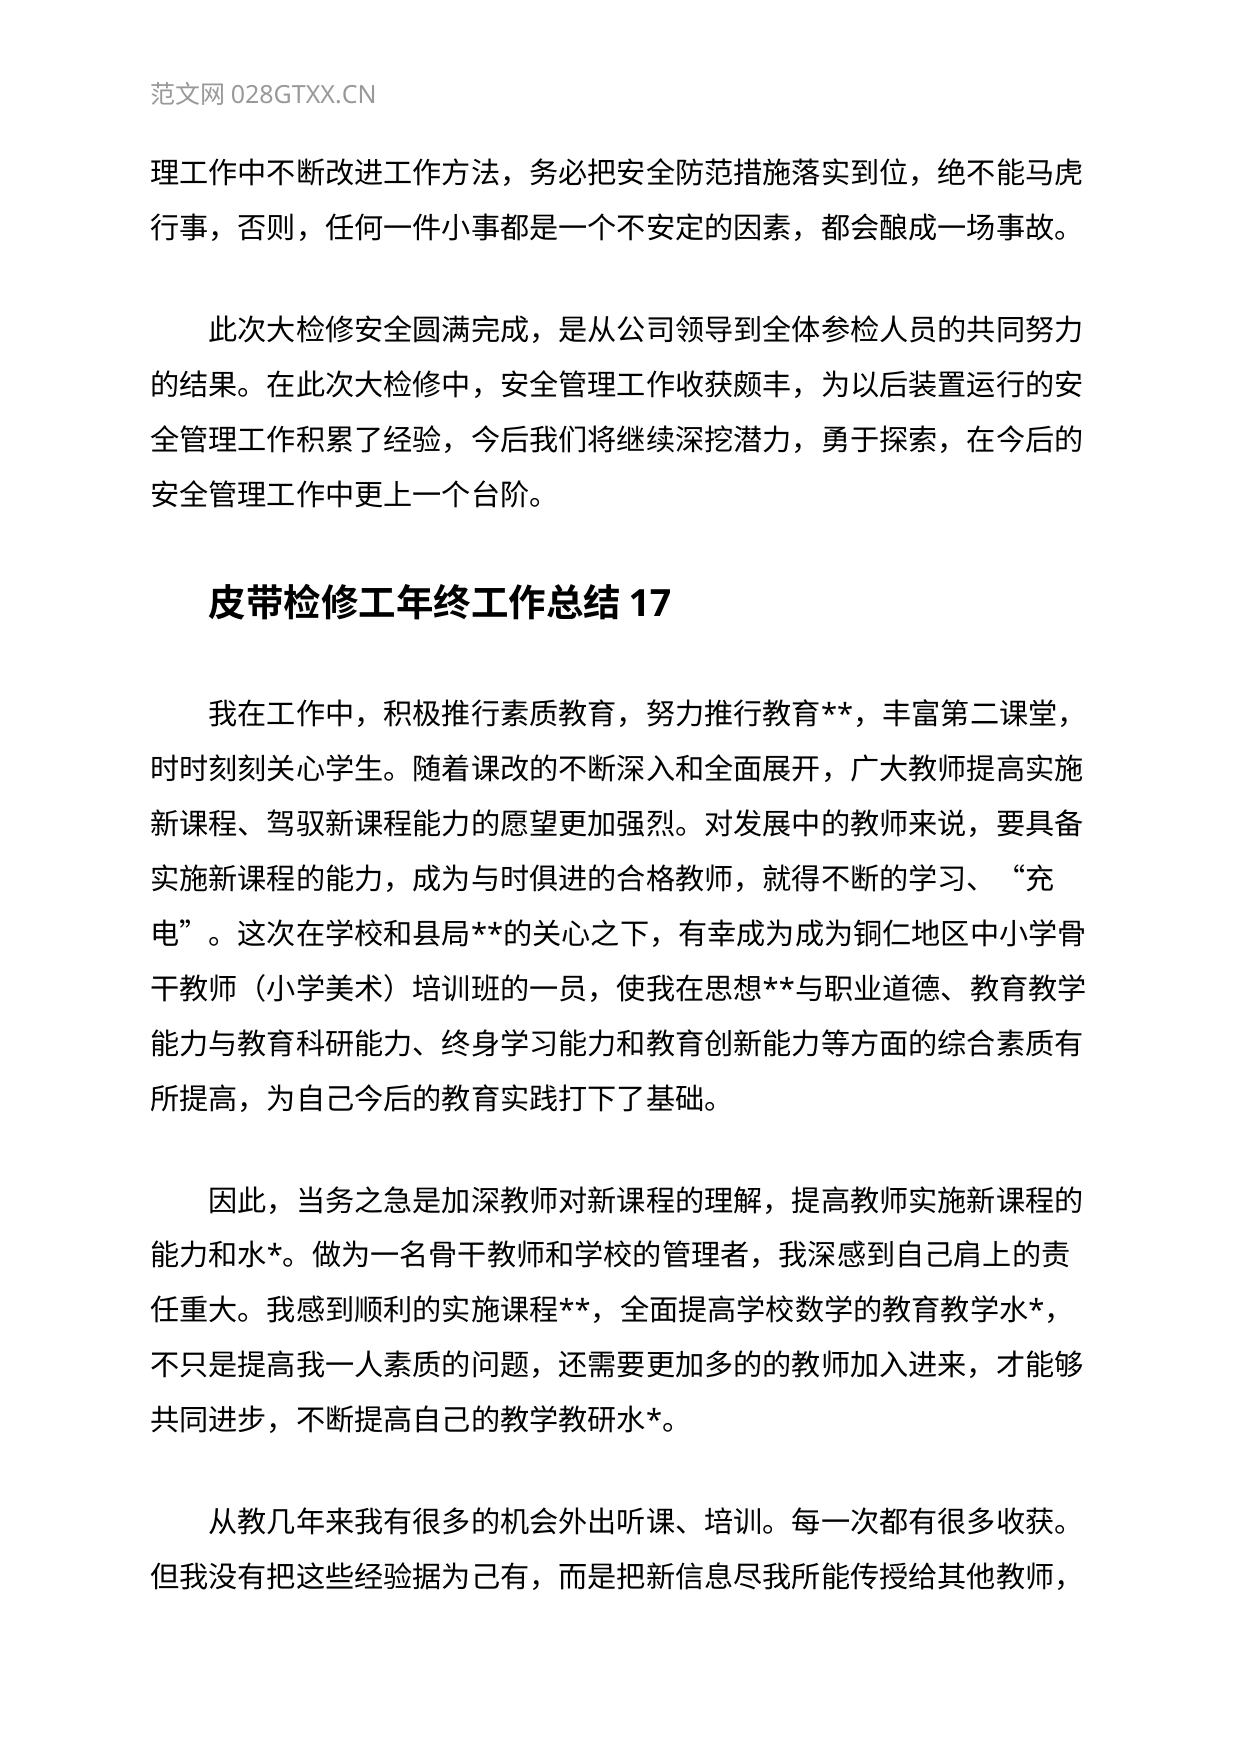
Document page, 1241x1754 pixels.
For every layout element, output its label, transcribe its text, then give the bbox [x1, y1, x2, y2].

text 此次大检修安全圆满完成，是从公司领导到全体参检人员的共同努力的结果。在此次大检修中，安全管理工作收获颇丰，为以后装置运行的安全管理工作积累了经验，今后我们将继续深挖潜力，勇于探索，在今后的安全管理工作中更上一个台阶。 [150, 307, 1090, 514]
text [150, 1499, 1090, 1596]
text 我在工作中，积极推行素质教育，努力推行教育**，丰富第二课堂，时时刻刻关心学生。随着课改的不断深入和全面展开，广大教师提高实施新课程、驾驭新课程能力的愿望更加强烈。对发展中的教师来说，要具备实施新课程的能力，成为与时俱进的合格教师，就得不断的学习、“充电”。这次在学校和县局**的关心之下，有幸成为成为铜仁地区中小学骨干教师（小学美术）培训班的一员，使我在思想**与职业道德、教育教学能力与教育科研能力、终身学习能力和教育创新能力等方面的综合素质有所提高，为自己今后的教育实践打下了基础。 [150, 691, 1090, 1118]
text 因此，当务之急是加深教师对新课程的理解，提高教师实施新课程的能力和水*。做为一名骨干教师和学校的管理者，我深感到自己肩上的责任重大。我感到顺利的实施课程**，全面提高学校数学的教育教学水*，不只是提高我一人素质的问题，还需要更加多的的教师加入进来，才能够共同进步，不断提高自己的教学教研水*。 [150, 1177, 1090, 1439]
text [150, 150, 1090, 247]
text 皮带检修工年终工作总结17 [150, 573, 1090, 628]
